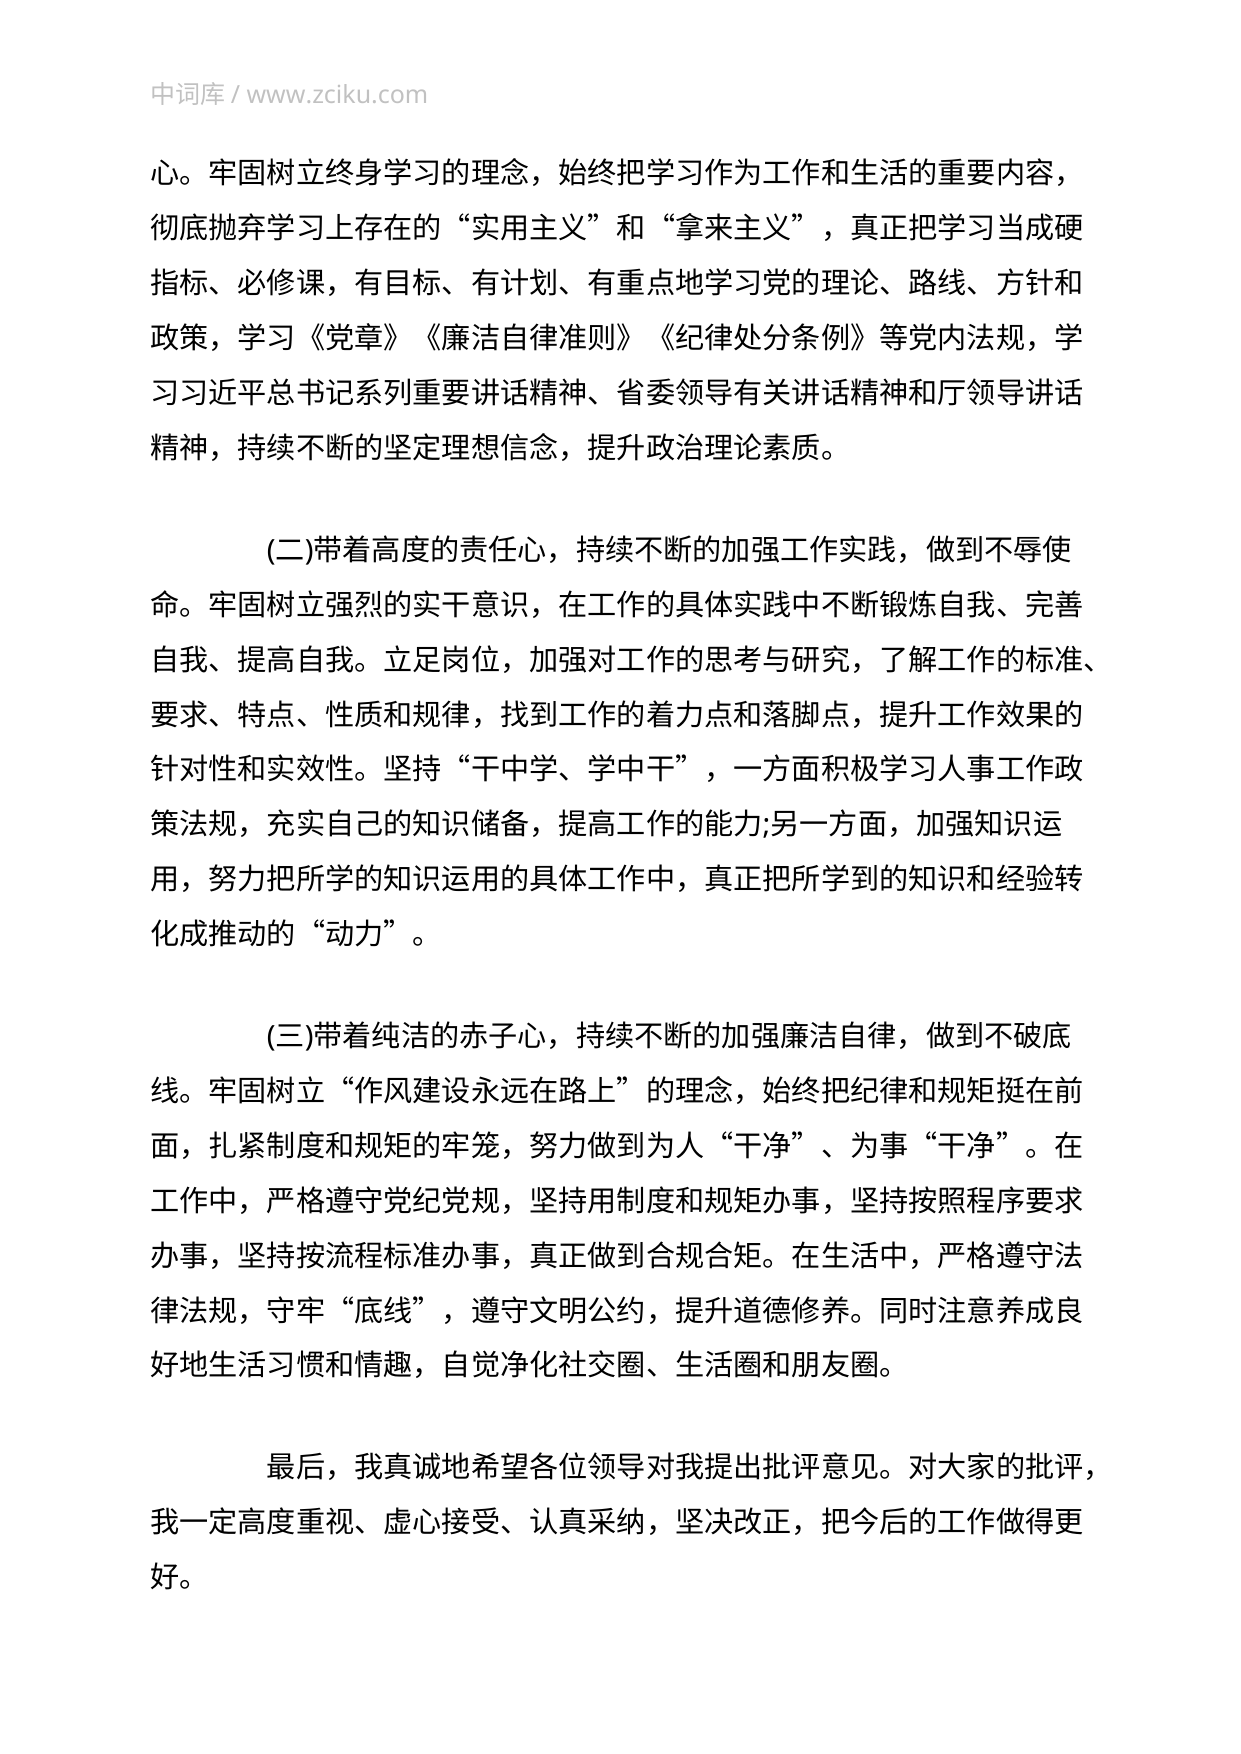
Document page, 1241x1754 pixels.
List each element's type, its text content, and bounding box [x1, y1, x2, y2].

text 最后，我真诚地希望各位领导对我提出批评意见。对大家的批评，我一定高度重视、虚心接受、认真采纳，坚决改正，把今后的工作做得更好。 [150, 1444, 1090, 1596]
text (二)带着高度的责任心，持续不断的加强工作实践，做到不辱使命。牢固树立强烈的实干意识，在工作的具体实践中不断锻炼自我、完善自我、提高自我。立足岗位，加强对工作的思考与研究，了解工作的标准、要求、特点、性质和规律，找到工作的着力点和落脚点，提升工作效果的针对性和实效性。坚持“干中学、学中干”，一方面积极学习人事工作政策法规，充实自己的知识储备，提高工作的能力;另一方面，加强知识运用，努力把所学的知识运用的具体工作中，真正把所学到的知识和经验转化成推动的“动力”。 [150, 526, 1090, 953]
text (三)带着纯洁的赤子心，持续不断的加强廉洁自律，做到不破底线。牢固树立“作风建设永远在路上”的理念，始终把纪律和规矩挺在前面，扎紧制度和规矩的牢笼，努力做到为人“干净”、为事“干净”。在工作中，严格遵守党纪党规，坚持用制度和规矩办事，坚持按照程序要求办事，坚持按流程标准办事，真正做到合规合矩。在生活中，严格遵守法律法规，守牢“底线”，遵守文明公约，提升道德修养。同时注意养成良好地生活习惯和情趣，自觉净化社交圈、生活圈和朋友圈。 [150, 1012, 1090, 1384]
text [150, 150, 1090, 467]
